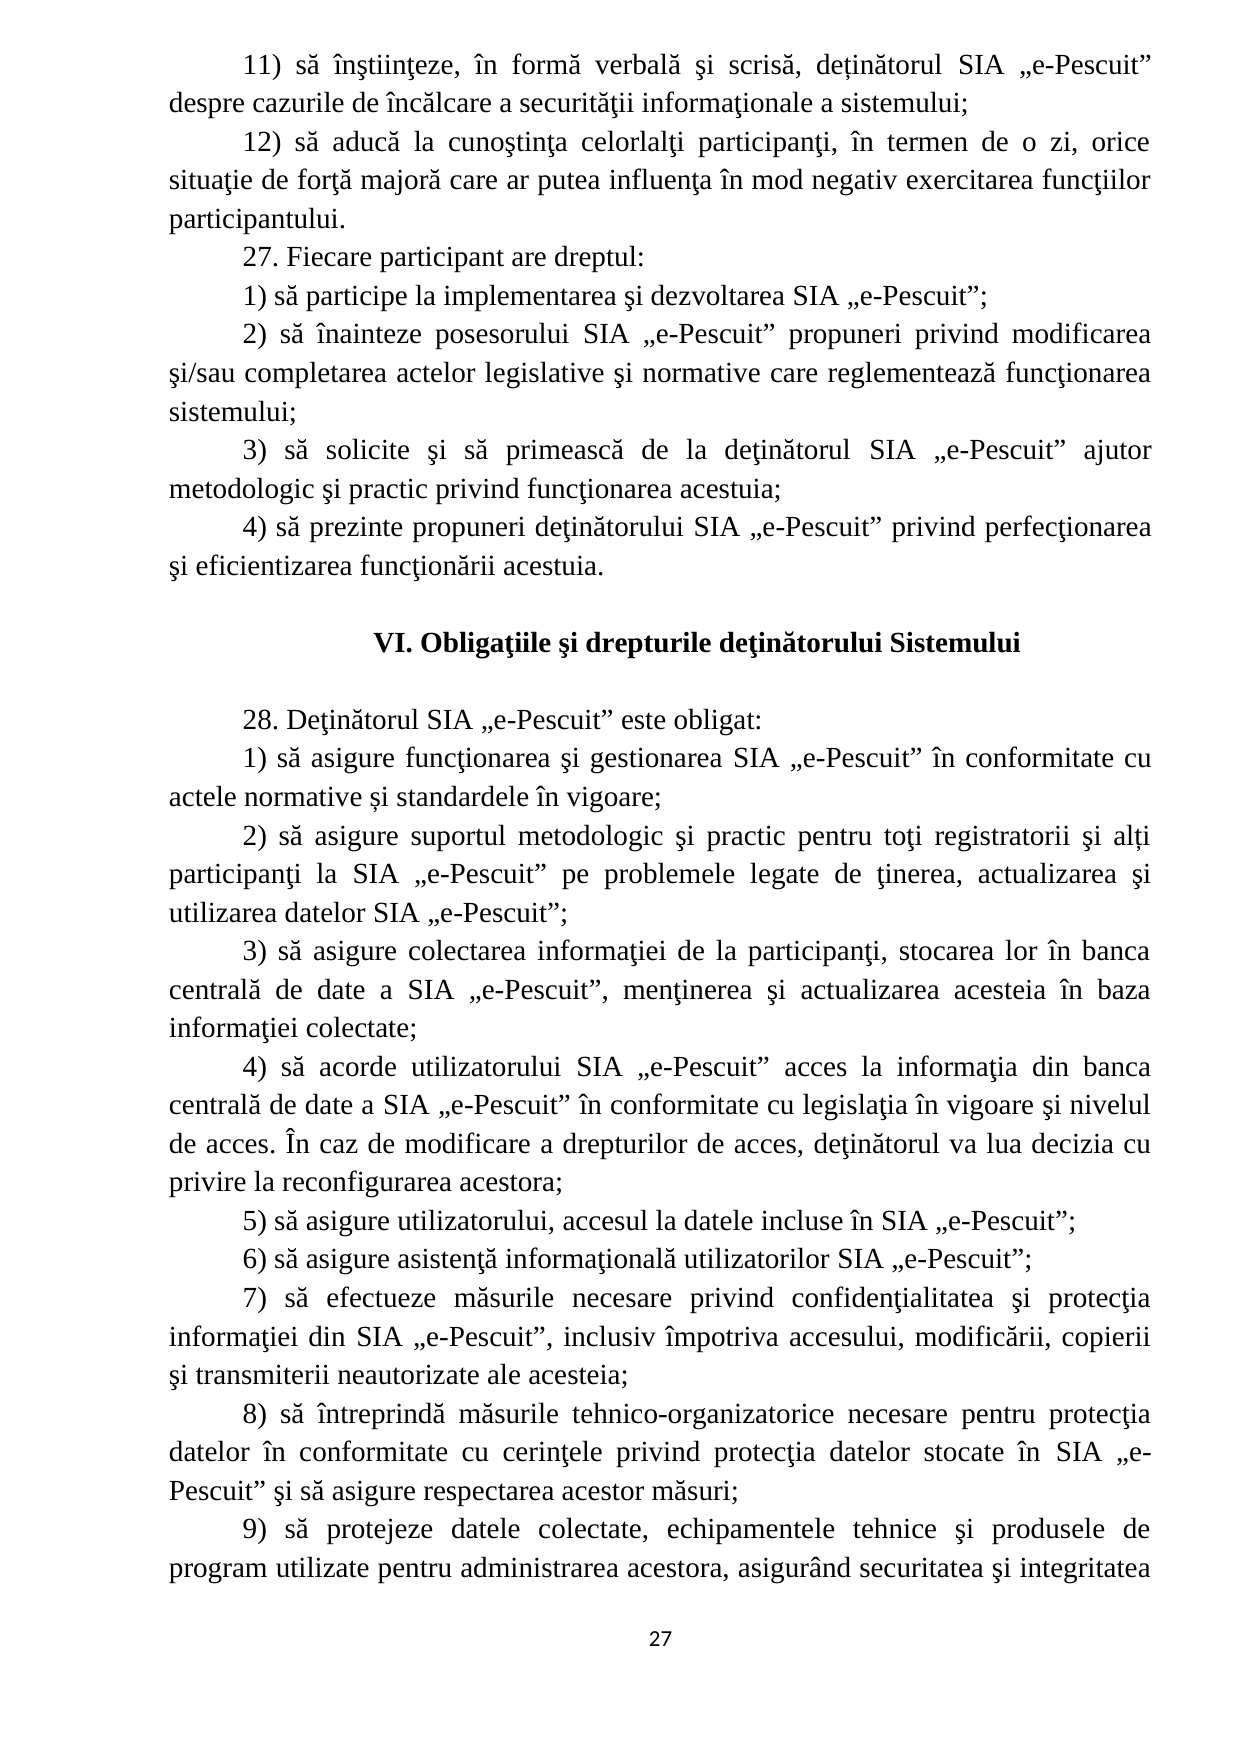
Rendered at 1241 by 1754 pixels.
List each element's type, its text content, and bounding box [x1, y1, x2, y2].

text 1) să participe la implementarea şi dezvoltarea SIA „e-Pescuit”; [169, 278, 1152, 312]
text 1) să asigure funcţionarea şi gestionarea SIA „e-Pescuit” în conformitate cu actele normative și standardele în vigoare; [169, 741, 1152, 813]
text 4) să acorde utilizatorului SIA „e-Pescuit” acces la informaţia din banca centrală de date a SIA „e-Pescuit” în conformitate cu legislaţia în vigoare şi nivelul de acces. În caz de modificare a drepturilor de acces, deţinătorul va lua decizia cu privire la reconfigurarea acestora; [169, 1049, 1152, 1198]
text 11) să înştiinţeze, în formă verbală şi scrisă, deținătorul SIA „e-Pescuit” despre cazurile de încălcare a securităţii informaţionale a sistemului; [169, 47, 1152, 119]
text 7) să efectueze măsurile necesare privind confidenţialitatea şi protecţia informaţiei din SIA „e-Pescuit”, inclusiv împotriva accesului, modificării, copierii şi transmiterii neautorizate ale acesteia; [169, 1280, 1152, 1391]
text 8) să întreprindă măsurile tehnico-organizatorice necesare pentru protecţia datelor în conformitate cu cerinţele privind protecţia datelor stocate în SIA „e-Pescuit” şi să asigure respectarea acestor măsuri; [169, 1396, 1152, 1506]
text 3) să asigure colectarea informaţiei de la participanţi, stocarea lor în banca centrală de date a SIA „e-Pescuit”, menţinerea şi actualizarea acesteia în baza informaţiei colectate; [169, 933, 1152, 1044]
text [169, 1511, 1152, 1583]
text 2) să înainteze posesorului SIA „e-Pescuit” propuneri privind modificarea şi/sau completarea actelor legislative şi normative care reglementează funcţionarea sistemului; [169, 317, 1152, 427]
text 5) să asigure utilizatorului, accesul la datele incluse în SIA „e-Pescuit”; [169, 1203, 1152, 1237]
text 2) să asigure suportul metodologic şi practic pentru toţi registratorii şi alți participanţi la SIA „e-Pescuit” pe problemele legate de ţinerea, actualizarea şi utilizarea datelor SIA „e-Pescuit”; [169, 818, 1152, 928]
text 3) să solicite şi să primească de la deţinătorul SIA „e-Pescuit” ajutor metodologic şi practic privind funcţionarea acestuia; [169, 432, 1152, 504]
text VI. Obligaţiile şi drepturile deţinătorului Sistemului [169, 625, 1152, 658]
text 12) să aducă la cunoştinţa celorlalţi participanţi, în termen de o zi, orice situaţie de forţă majoră care ar putea influenţa în mod negativ exercitarea funcţiilor participantului. [169, 124, 1152, 234]
text 27. Fiecare participant are dreptul: [169, 239, 1152, 273]
text 6) să asigure asistenţă informaţională utilizatorilor SIA „e-Pescuit”; [169, 1242, 1152, 1275]
text 4) să prezinte propuneri deţinătorului SIA „e-Pescuit” privind perfecţionarea şi eficientizarea funcţionării acestuia. [169, 509, 1152, 581]
text 28. Deţinătorul SIA „e-Pescuit” este obligat: [169, 702, 1152, 736]
